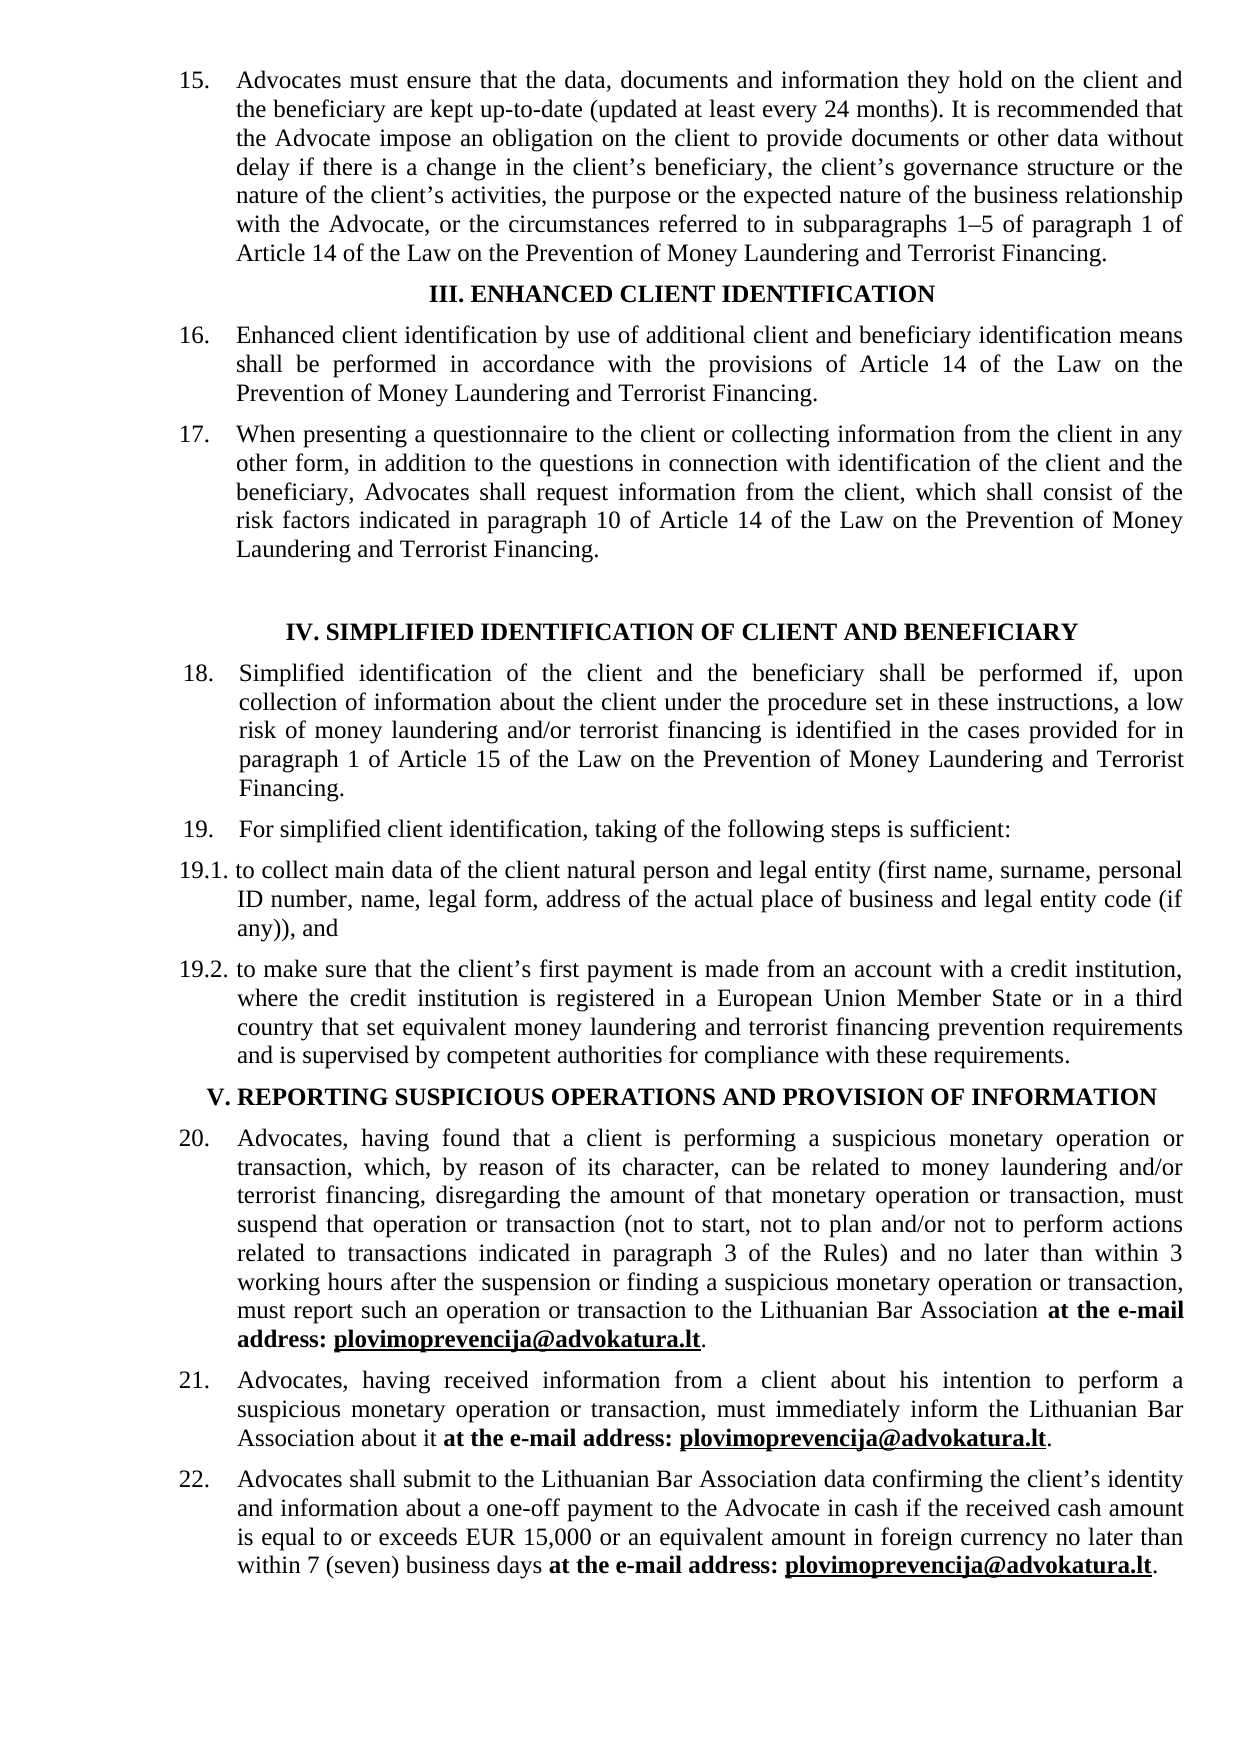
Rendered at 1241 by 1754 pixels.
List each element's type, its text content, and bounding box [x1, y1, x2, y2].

list Simplified identification of the client and the beneficiary shall be performed if, upon collection of information about the client under the procedure set in these instructions, a low risk of money laundering and/or terrorist financing is identified in the cases provided for in paragraph 1 of Article 15 of the Law on the Prevention of Money Laundering and Terrorist Financing. [183, 658, 1184, 802]
list Enhanced client identification by use of additional client and beneficiary identification means shall be performed in accordance with the provisions of Article 14 of the Law on the Prevention of Money Laundering and Terrorist Financing. [178, 320, 1184, 407]
list Advocates shall submit to the Lithuanian Bar Association data confirming the client’s identity and information about a one-off payment to the Advocate in cash if the received cash amount is equal to or exceeds EUR 15,000 or an equivalent amount in foreign currency no later than within 7 (seven) business days at the e-mail address: plovimoprevencija@advokatura.lt. [178, 1464, 1184, 1579]
text 19.1. to collect main data of the client natural person and legal entity (first name, surname, personal ID number, name, legal form, address of the actual place of business and legal entity code (if any)), and [178, 855, 1184, 942]
subtitle IV. SIMPLIFIED IDENTIFICATION OF CLIENT AND BENEFICIARY [182, 617, 1182, 645]
list Advocates, having received information from a client about his intention to perform a suspicious monetary operation or transaction, must immediately inform the Lithuanian Bar Association about it at the e-mail address: plovimoprevencija@advokatura.lt. [178, 1365, 1184, 1452]
list Advocates, having found that a client is performing a suspicious monetary operation or transaction, which, by reason of its character, can be related to money laundering and/or terrorist financing, disregarding the amount of that monetary operation or transaction, must suspend that operation or transaction (not to start, not to plan and/or not to perform actions related to transactions indicated in paragraph 3 of the Rules) and no later than within 3 working hours after the suspension or finding a suspicious monetary operation or transaction, must report such an operation or transaction to the Lithuanian Bar Association at the e-mail address: plovimoprevencija@advokatura.lt. [178, 1123, 1184, 1353]
subtitle III. ENHANCED CLIENT IDENTIFICATION [182, 279, 1182, 308]
list Advocates must ensure that the data, documents and information they hold on the client and the beneficiary are kept up-to-date (updated at least every 24 months). It is recommended that the Advocate impose an obligation on the client to provide documents or other data without delay if there is a change in the client’s beneficiary, the client’s governance structure or the nature of the client’s activities, the purpose or the expected nature of the business relationship with the Advocate, or the circumstances referred to in subparagraphs 1–5 of paragraph 1 of Article 14 of the Law on the Prevention of Money Laundering and Terrorist Financing. [178, 65, 1184, 267]
text 19.2. to make sure that the client’s first payment is made from an account with a credit institution, where the credit institution is registered in a European Union Member State or in a third country that set equivalent money laundering and terrorist financing prevention requirements and is supervised by competent authorities for compliance with these requirements. [178, 954, 1184, 1069]
list For simplified client identification, taking of the following steps is sufficient: [183, 814, 1184, 843]
subtitle V. REPORTING SUSPICIOUS OPERATIONS AND PROVISION OF INFORMATION [182, 1082, 1182, 1110]
list When presenting a questionnaire to the client or collecting information from the client in any other form, in addition to the questions in connection with identification of the client and the beneficiary, Advocates shall request information from the client, which shall consist of the risk factors indicated in paragraph 10 of Article 14 of the Law on the Prevention of Money Laundering and Terrorist Financing. [178, 419, 1184, 563]
